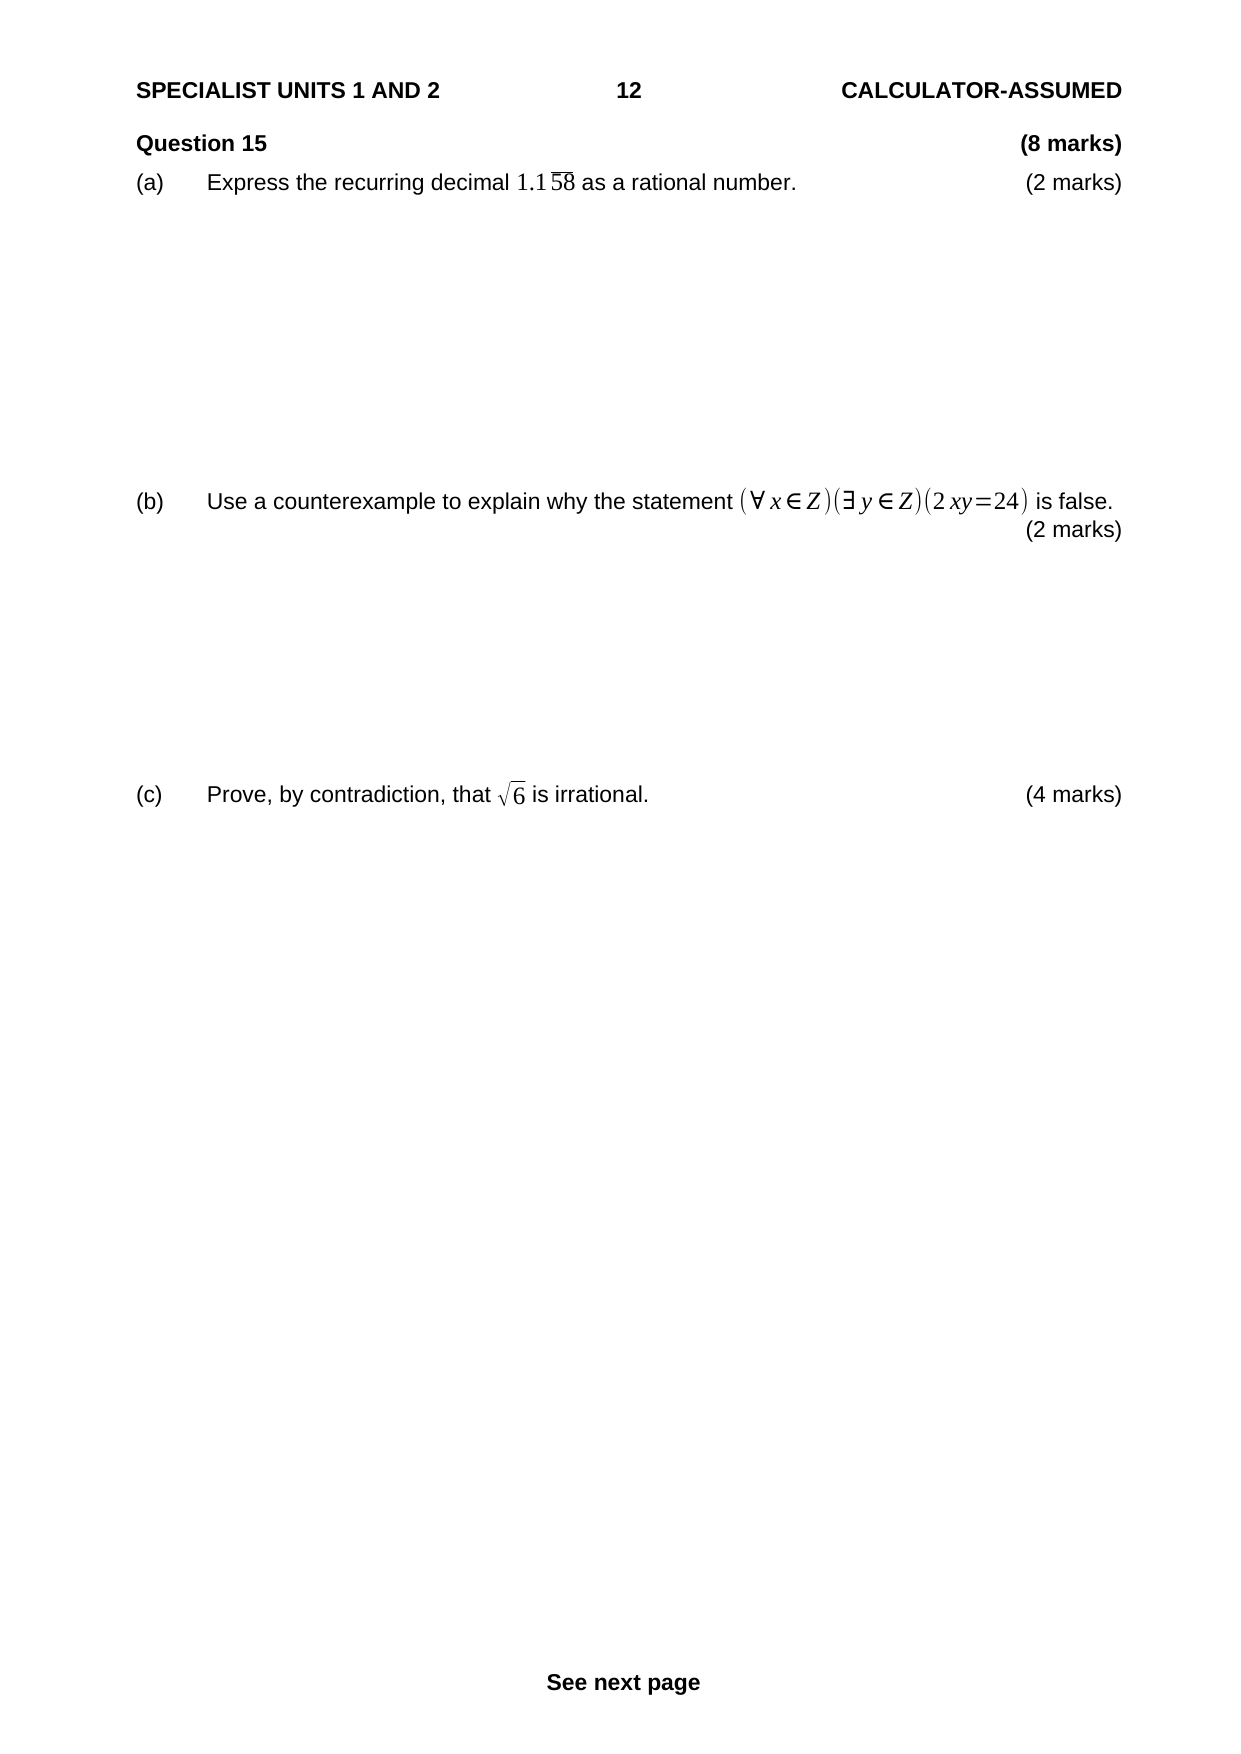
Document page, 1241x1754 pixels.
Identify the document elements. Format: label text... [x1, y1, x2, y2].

text (b) Use a counterexample to explain why the statement is false. [136, 486, 1122, 516]
text Question 15 (8 marks) [136, 130, 1122, 156]
text (2 marks) [136, 516, 1122, 543]
text (a) Express the recurring decimal as a rational number. (2 marks) [136, 169, 1122, 196]
text (c) Prove, by contradiction, that is irrational. (4 marks) [136, 780, 1122, 809]
